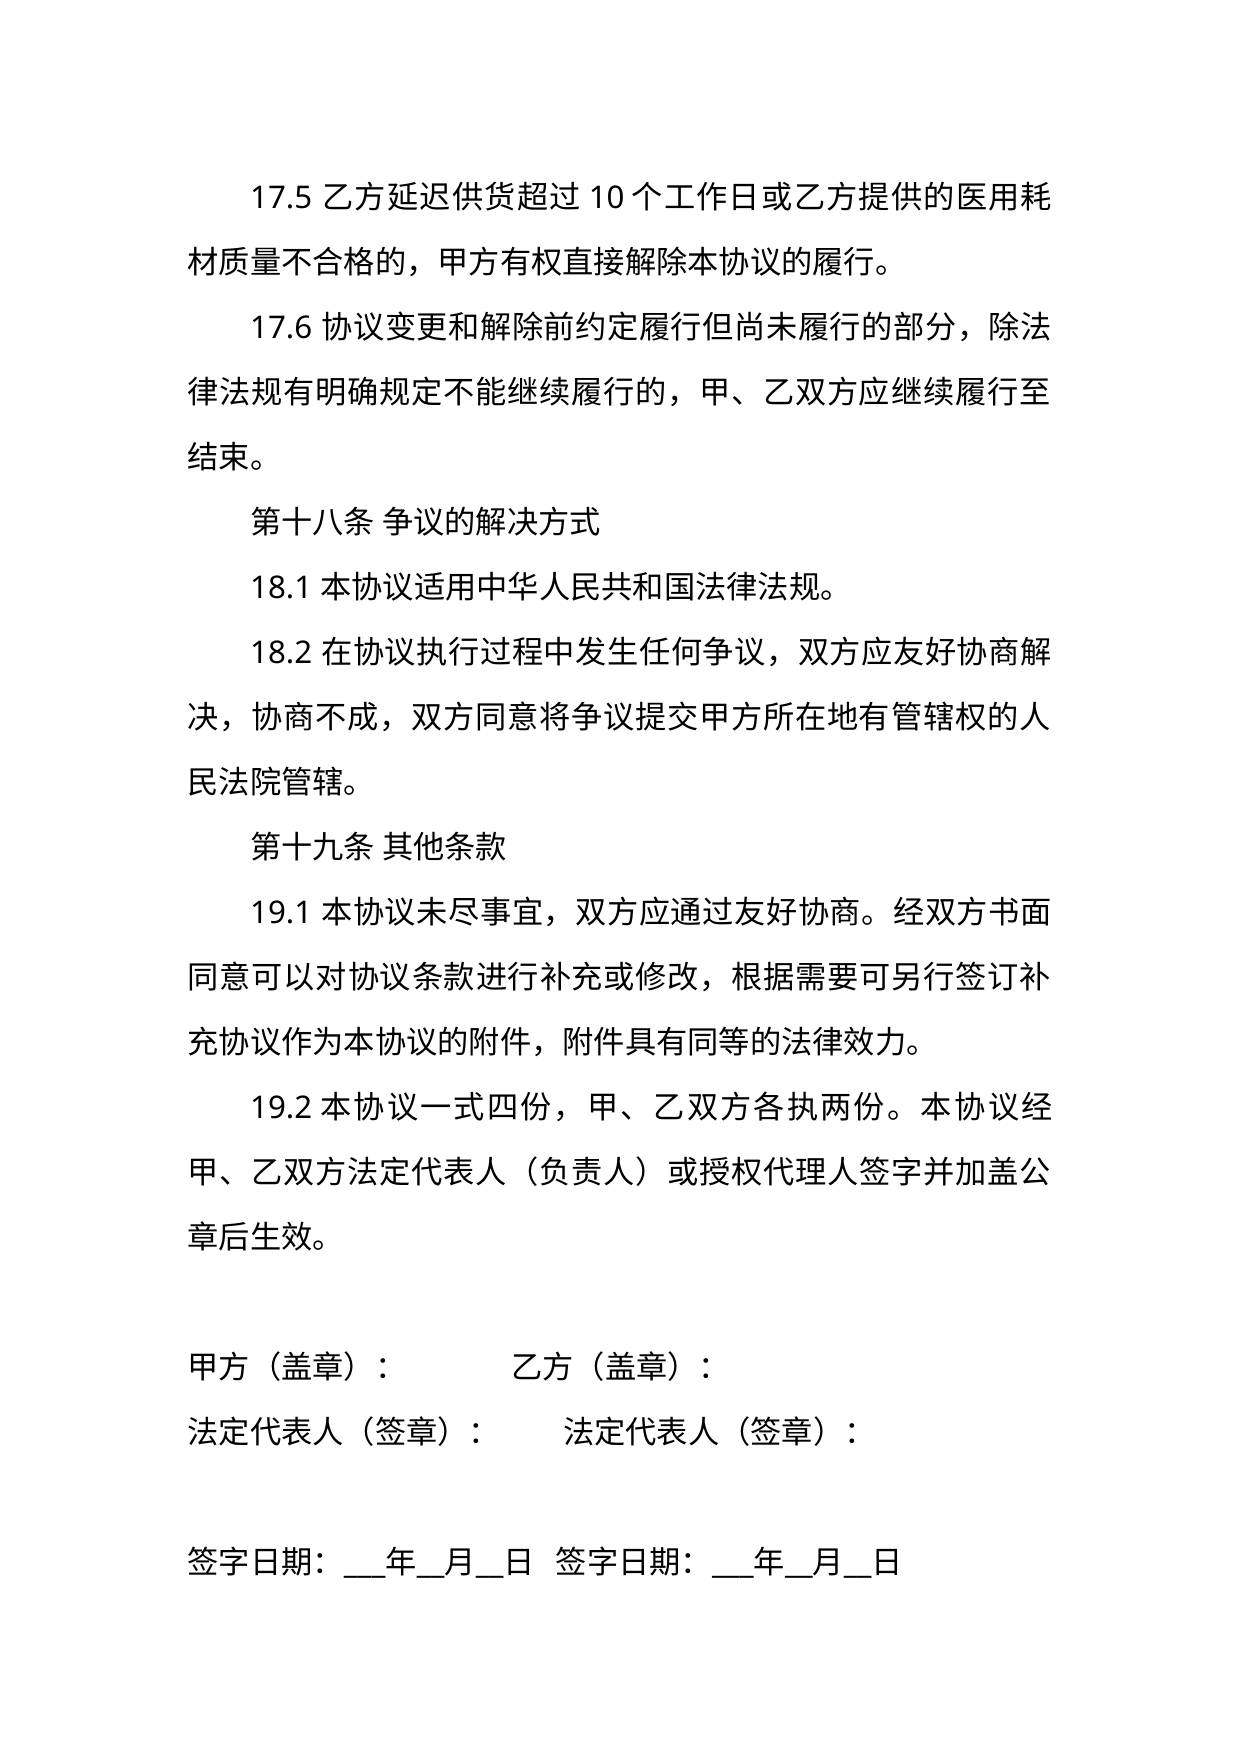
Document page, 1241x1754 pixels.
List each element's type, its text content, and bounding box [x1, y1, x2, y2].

text 18.1 本协议适用中华人民共和国法律法规。 [187, 552, 1053, 617]
text 第十八条 争议的解决方式 [187, 487, 1053, 552]
text 17.5 乙方延迟供货超过10个工作日或乙方提供的医用耗材质量不合格的，甲方有权直接解除本协议的履行。 [187, 162, 1053, 292]
text 甲方（盖章）： 乙方（盖章）： [187, 1332, 1053, 1397]
text 18.2 在协议执行过程中发生任何争议，双方应友好协商解决，协商不成，双方同意将争议提交甲方所在地有管辖权的人民法院管辖。 [187, 617, 1053, 812]
text 签字日期：___年__月__日 签字日期：___年__月__日 [187, 1527, 1053, 1592]
text 法定代表人（签章）： 法定代表人（签章）： [187, 1397, 1053, 1462]
text 19.1 本协议未尽事宜，双方应通过友好协商。经双方书面同意可以对协议条款进行补充或修改，根据需要可另行签订补充协议作为本协议的附件，附件具有同等的法律效力。 [187, 877, 1053, 1072]
text 第十九条 其他条款 [187, 812, 1053, 877]
text 17.6 协议变更和解除前约定履行但尚未履行的部分，除法律法规有明确规定不能继续履行的，甲、乙双方应继续履行至结束。 [187, 292, 1053, 487]
text 19.2本协议一式四份，甲、乙双方各执两份。本协议经甲、乙双方法定代表人（负责人）或授权代理人签字并加盖公章后生效。 [187, 1072, 1053, 1267]
